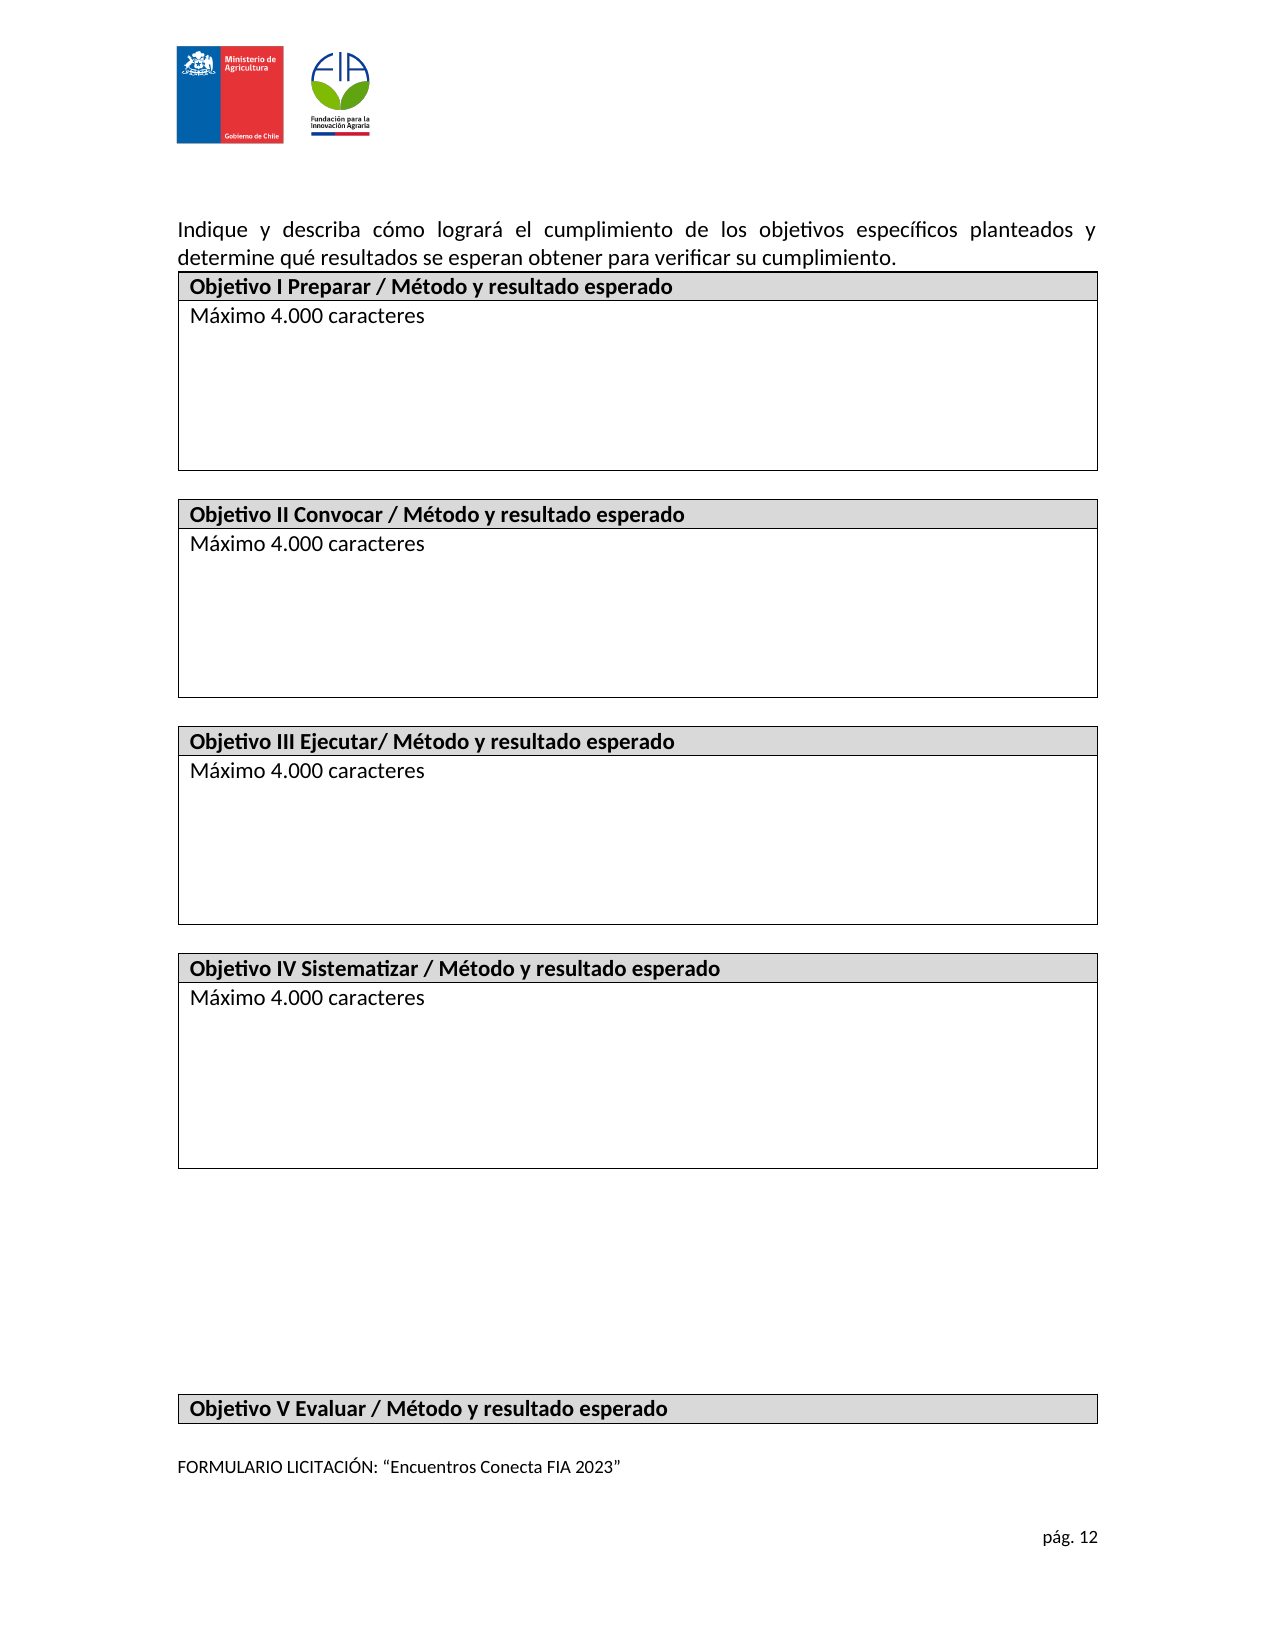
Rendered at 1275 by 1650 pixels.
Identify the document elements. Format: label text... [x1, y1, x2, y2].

table_cell Máximo 4.000 caracteres [179, 301, 1097, 469]
table_header Objetivo II Convocar / Método y resultado esperado [179, 500, 1097, 528]
table_header Objetivo III Ejecutar/ Método y resultado esperado [179, 727, 1097, 755]
table_header Objetivo IV Sistematizar / Método y resultado esperado [179, 954, 1097, 982]
table_header Objetivo I Preparar / Método y resultado esperado [179, 273, 1097, 300]
table_cell Máximo 4.000 caracteres [179, 529, 1097, 697]
picture [173, 43, 375, 147]
table_header Objetivo V Evaluar / Método y resultado esperado [179, 1395, 1097, 1423]
table_cell Máximo 4.000 caracteres [179, 756, 1097, 924]
table_cell Máximo 4.000 caracteres [179, 983, 1097, 1168]
text Indique y describa cómo logrará el cumplimiento de los objetivos específicos planteados y determine qué resultados se esperan obtener para verificar su cumplimiento. [177, 215, 1098, 271]
